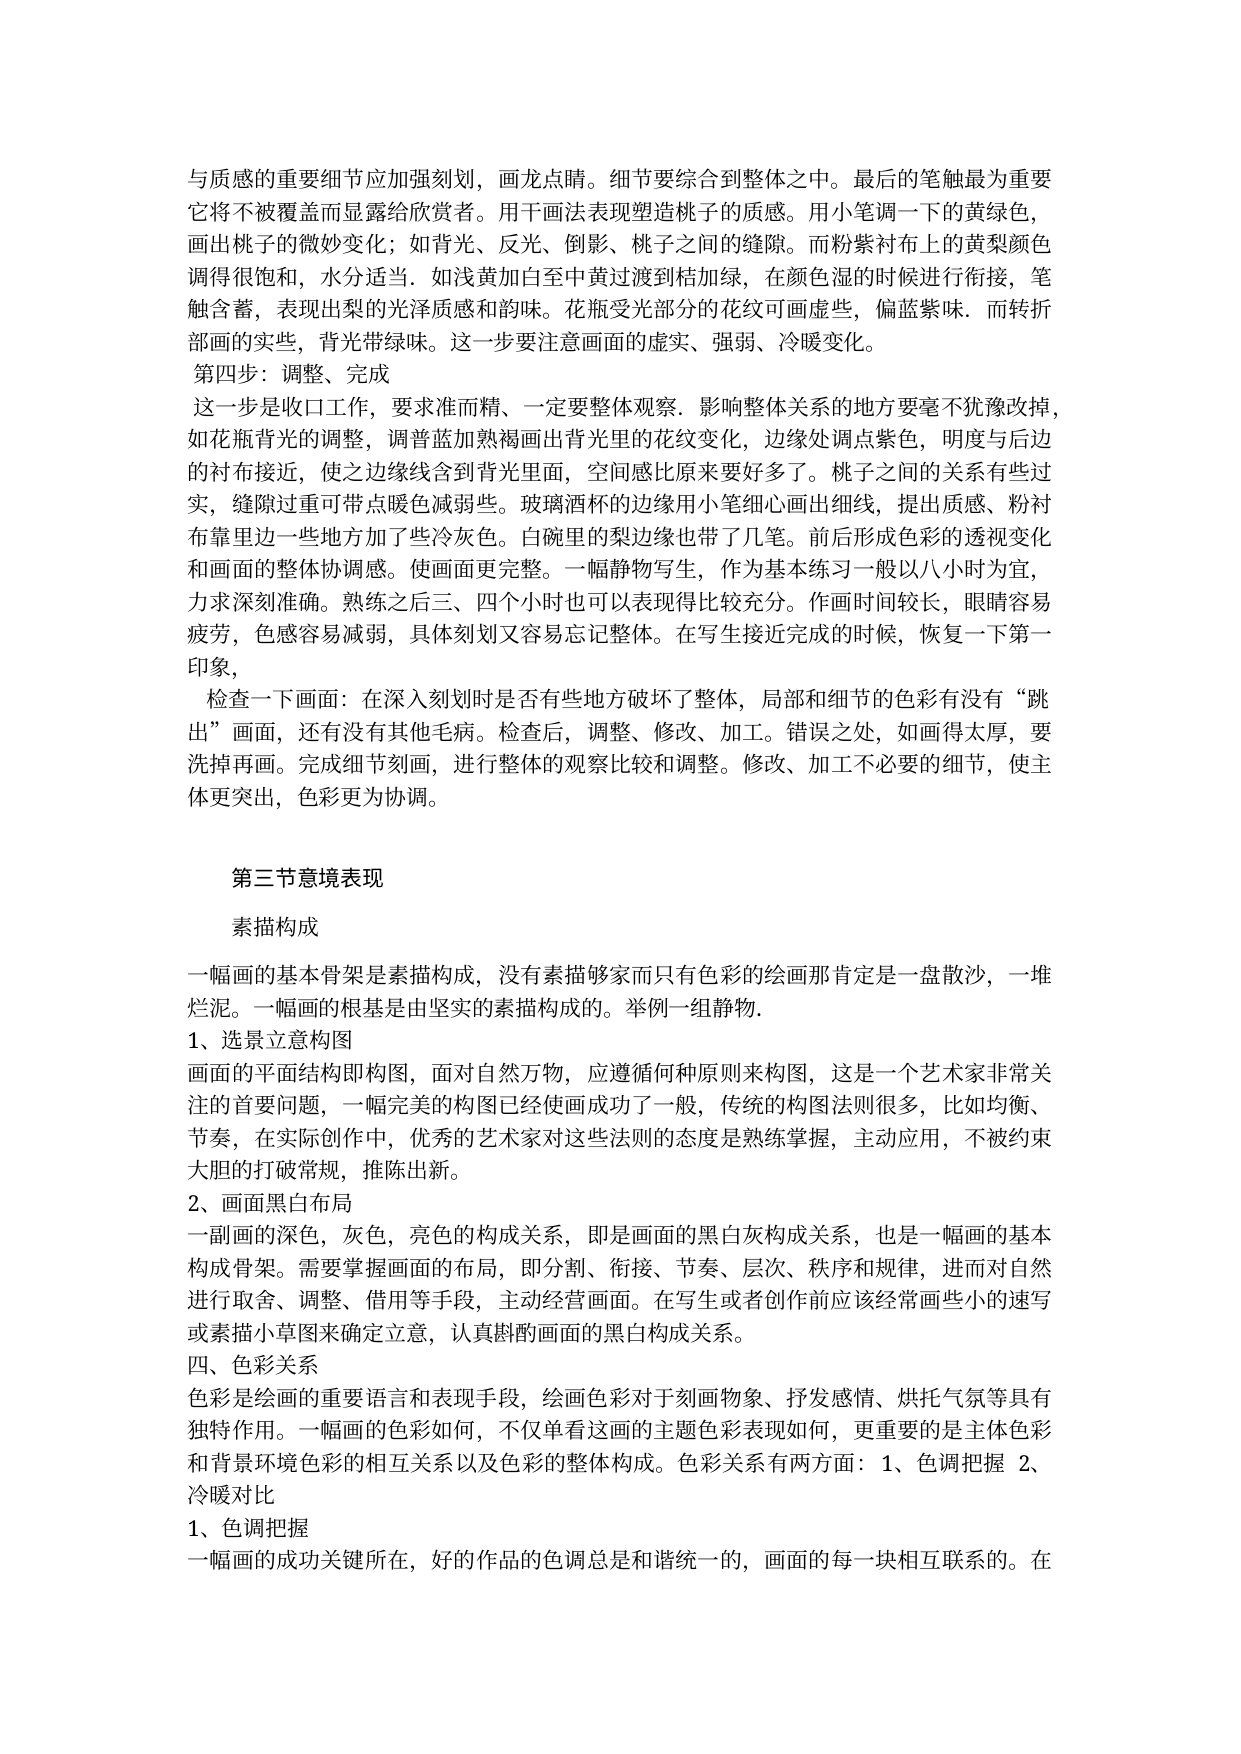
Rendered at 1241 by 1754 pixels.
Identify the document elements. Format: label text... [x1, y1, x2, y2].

text 色彩是绘画的重要语言和表现手段，绘画色彩对于刻画物象、抒发感情、烘托气氛等具有独特作用。一幅画的色彩如何，不仅单看这画的主题色彩表现如何，更重要的是主体色彩和背景环境色彩的相互关系以及色彩的整体构成。色彩关系有两方面：1、色调把握 2、冷暖对比 [187, 1381, 1053, 1511]
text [187, 1543, 1053, 1576]
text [187, 162, 1053, 844]
text 第三节意境表现 [187, 861, 1053, 893]
text 1、色调把握 [187, 1511, 1053, 1543]
text 2、画面黑白布局 [187, 1186, 1053, 1218]
text 四、色彩关系 [187, 1348, 1053, 1381]
text 画面的平面结构即构图，面对自然万物，应遵循何种原则来构图，这是一个艺术家非常关注的首要问题，一幅完美的构图已经使画成功了一般，传统的构图法则很多，比如均衡、节奏，在实际创作中，优秀的艺术家对这些法则的态度是熟练掌握，主动应用，不被约束。大胆的打破常规，推陈出新。 [187, 1056, 1053, 1186]
text 1、选景立意构图 [187, 1023, 1053, 1056]
text 一幅画的基本骨架是素描构成，没有素描够家而只有色彩的绘画那肯定是一盘散沙，一堆烂泥。一幅画的根基是由坚实的素描构成的。举例一组静物. [187, 958, 1053, 1023]
text 一副画的深色，灰色，亮色的构成关系，即是画面的黑白灰构成关系，也是一幅画的基本构成骨架。需要掌握画面的布局，即分割、衔接、节奏、层次、秩序和规律，进而对自然进行取舍、调整、借用等手段，主动经营画面。在写生或者创作前应该经常画些小的速写或素描小草图来确定立意，认真斟酌画面的黑白构成关系。 [187, 1218, 1053, 1348]
text 素描构成 [187, 909, 1053, 942]
